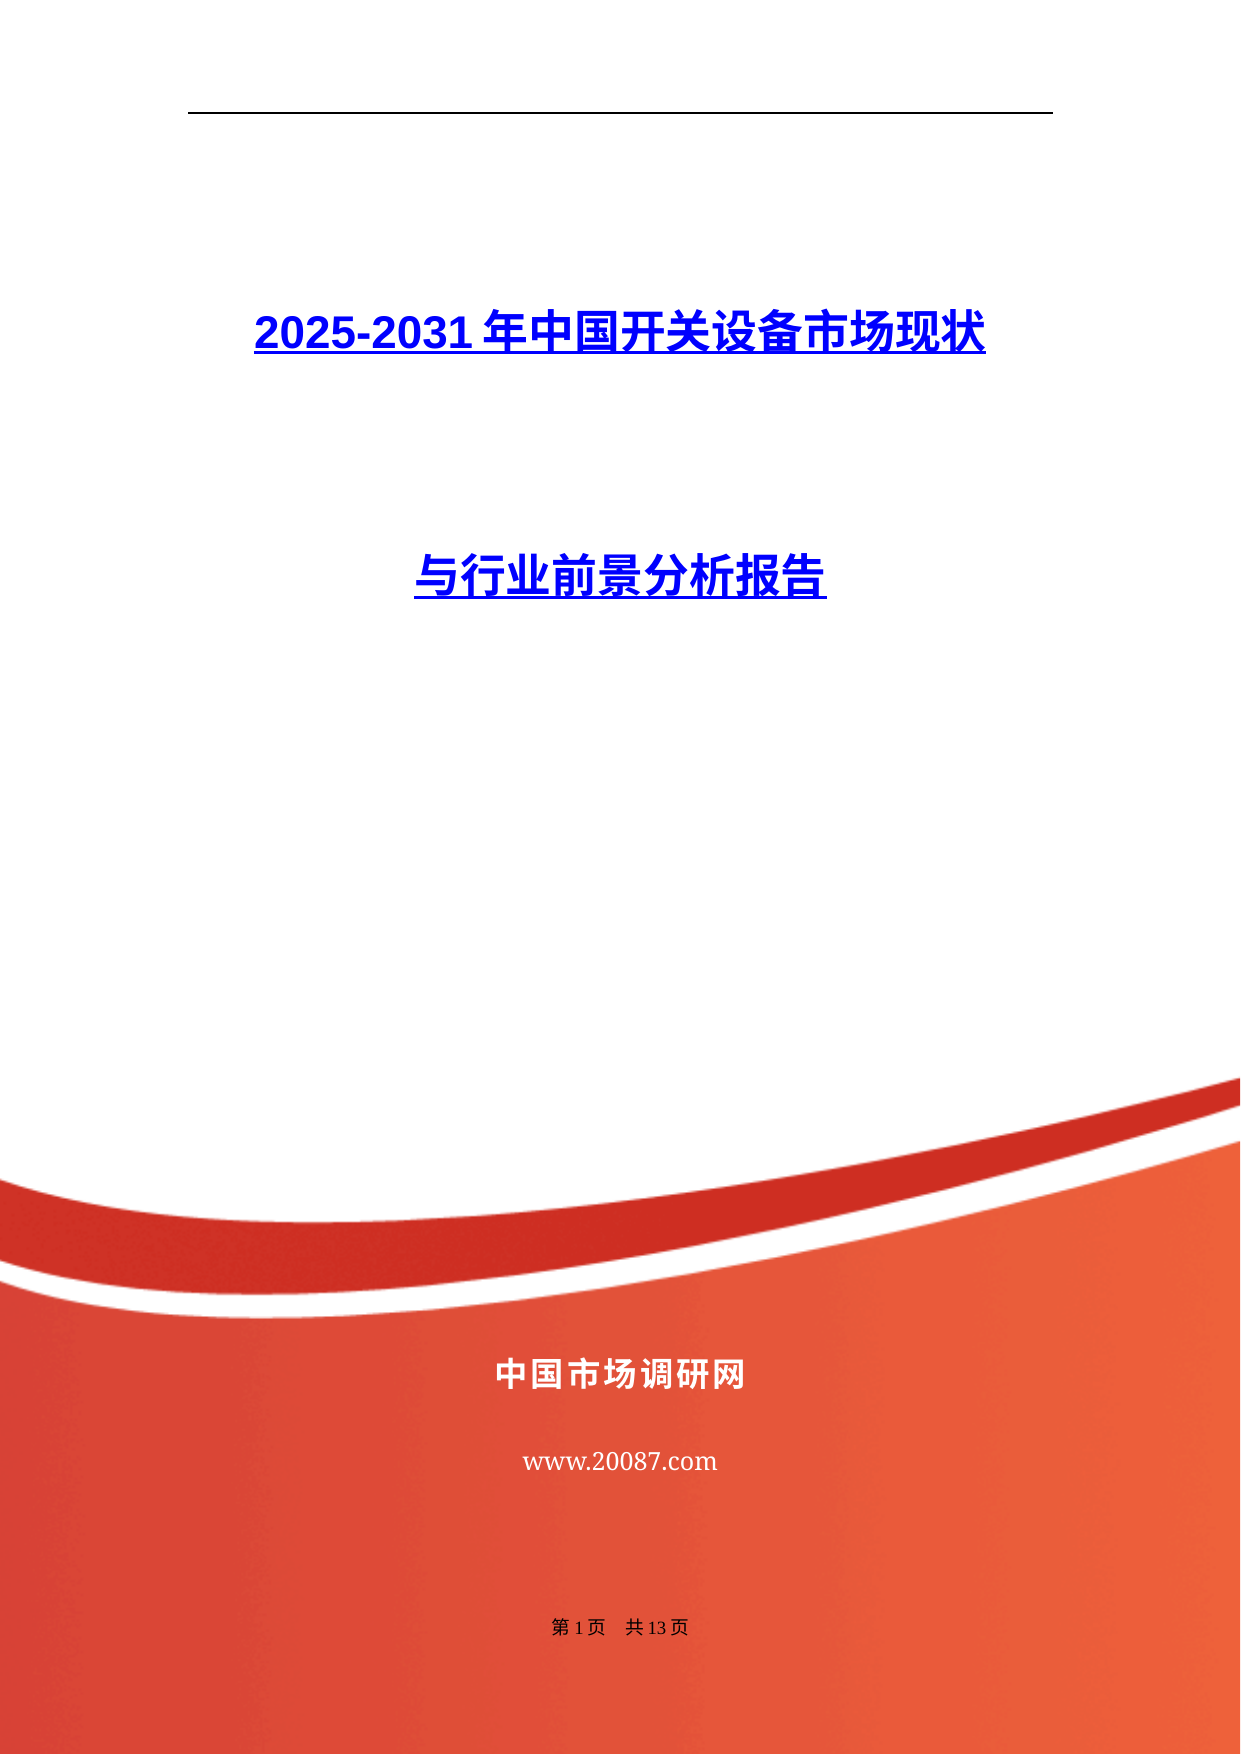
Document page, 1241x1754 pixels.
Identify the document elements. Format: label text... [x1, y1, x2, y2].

subtitle 中国市场调研网 [187, 1339, 1053, 1404]
table_header 2025-2031年中国开关设备市场现状与行业前景分析报告 [188, 207, 1053, 773]
picture [0, 1006, 1241, 1754]
text www.20087.com [187, 1428, 1053, 1493]
